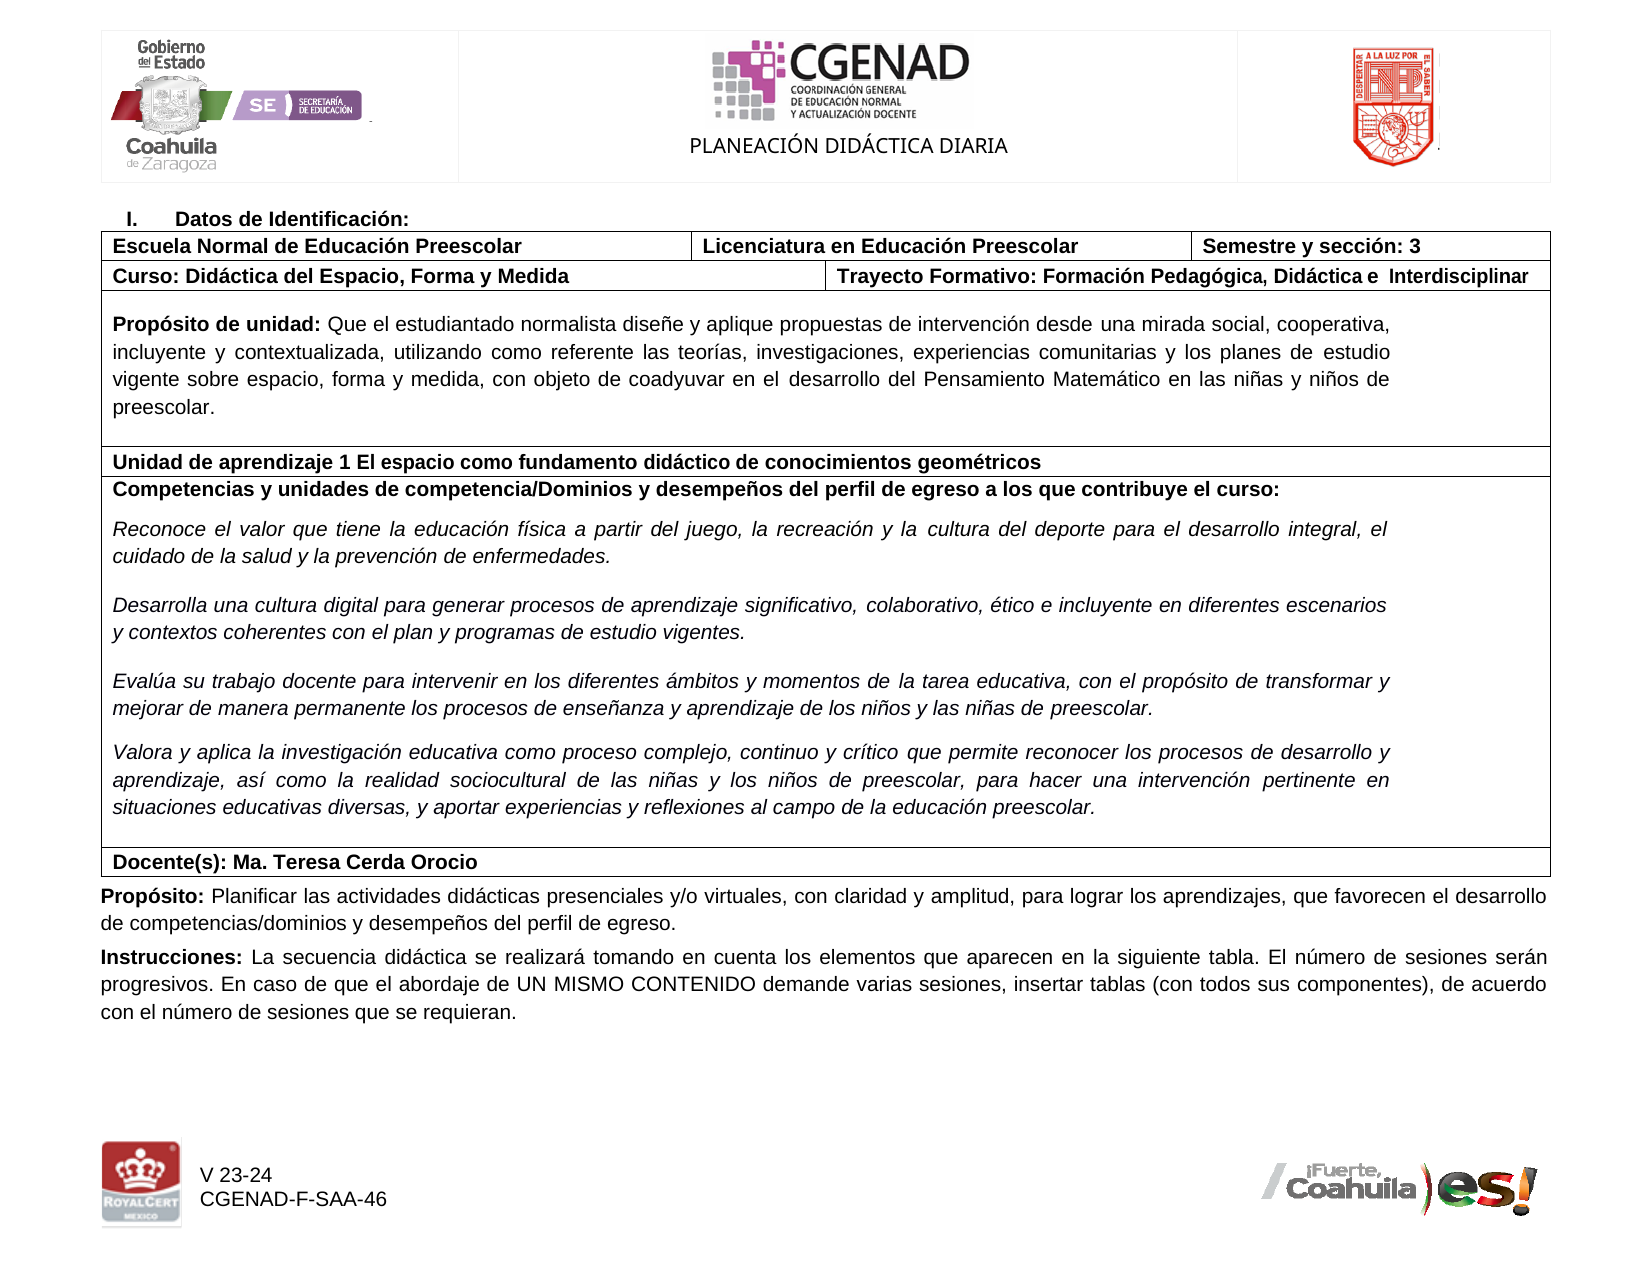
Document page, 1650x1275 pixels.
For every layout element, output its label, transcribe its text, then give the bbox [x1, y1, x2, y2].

table_cell Curso: Didáctica del Espacio, Forma y Medida [102, 261, 825, 290]
picture [100, 1137, 182, 1229]
picture [1252, 1147, 1550, 1228]
list Datos de Identificación: [138, 207, 1549, 231]
table_cell Docente(s): Ma. Teresa Cerda Orocio [102, 848, 1550, 876]
table_header Semestre y sección: 3 [1192, 232, 1550, 260]
picture [1348, 39, 1440, 173]
picture [705, 33, 974, 129]
table_cell Trayecto Formativo: Formación Pedagógica, Didáctica e Interdisciplinar [826, 261, 1550, 290]
table_header Escuela Normal de Educación Preescolar [102, 232, 691, 260]
table_cell Unidad de aprendizaje 1 El espacio como fundamento didáctico de conocimientos geométricos [102, 447, 1550, 476]
text Instrucciones: La secuencia didáctica se realizará tomando en cuenta los elementos que aparecen en la siguiente tabla. El número de sesiones serán progresivos. En caso de que el abordaje de UN MISMO CONTENIDO demande varias sesiones, insertar tablas (con todos sus componentes), de acuerdo con el número de sesiones que se requieran. [100, 945, 1549, 1024]
table_cell Propósito de unidad: Que el estudiantado normalista diseñe y aplique propuestas de intervención desde una mirada social, cooperativa, incluyente y contextualizada, utilizando como referente las teorías, investigaciones, experiencias comunitarias y los planes de estudio vigente sobre espacio, forma y medida, con objeto de coadyuvar en el desarrollo del Pensamiento Matemático en las niñas y niños de preescolar. [102, 291, 1550, 446]
table_header Licenciatura en Educación Preescolar [692, 232, 1191, 260]
picture [102, 33, 373, 182]
text Propósito: Planificar las actividades didácticas presenciales y/o virtuales, con claridad y amplitud, para lograr los aprendizajes, que favorecen el desarrollo de competencias/dominios y desempeños del perfil de egreso. [100, 883, 1549, 935]
table_cell Competencias y unidades de competencia/Dominios y desempeños del perfil de egreso a los que contribuye el curso: Reconoce el valor que tiene la educación física a partir del juego, la recreación y la cultura del deporte para el desarrollo integral, el cuidado de la salud y la prevención de enfermedades. Desarrolla una cultura digital para generar procesos de aprendizaje significativo, colaborativo, ético e incluyente en diferentes escenarios y contextos coherentes con el plan y programas de estudio vigentes. Evalúa su trabajo docente para intervenir en los diferentes ámbitos y momentos de la tarea educativa, con el propósito de transformar y mejorar de manera permanente los procesos de enseñanza y aprendizaje de los niños y las niñas de preescolar. Valora y aplica la investigación educativa como proceso complejo, continuo y crítico que permite reconocer los procesos de desarrollo y aprendizaje, así como la realidad sociocultural de las niñas y los niños de preescolar, para hacer una intervención pertinente en situaciones educativas diversas, y aportar experiencias y reflexiones al campo de la educación preescolar. [102, 477, 1550, 847]
